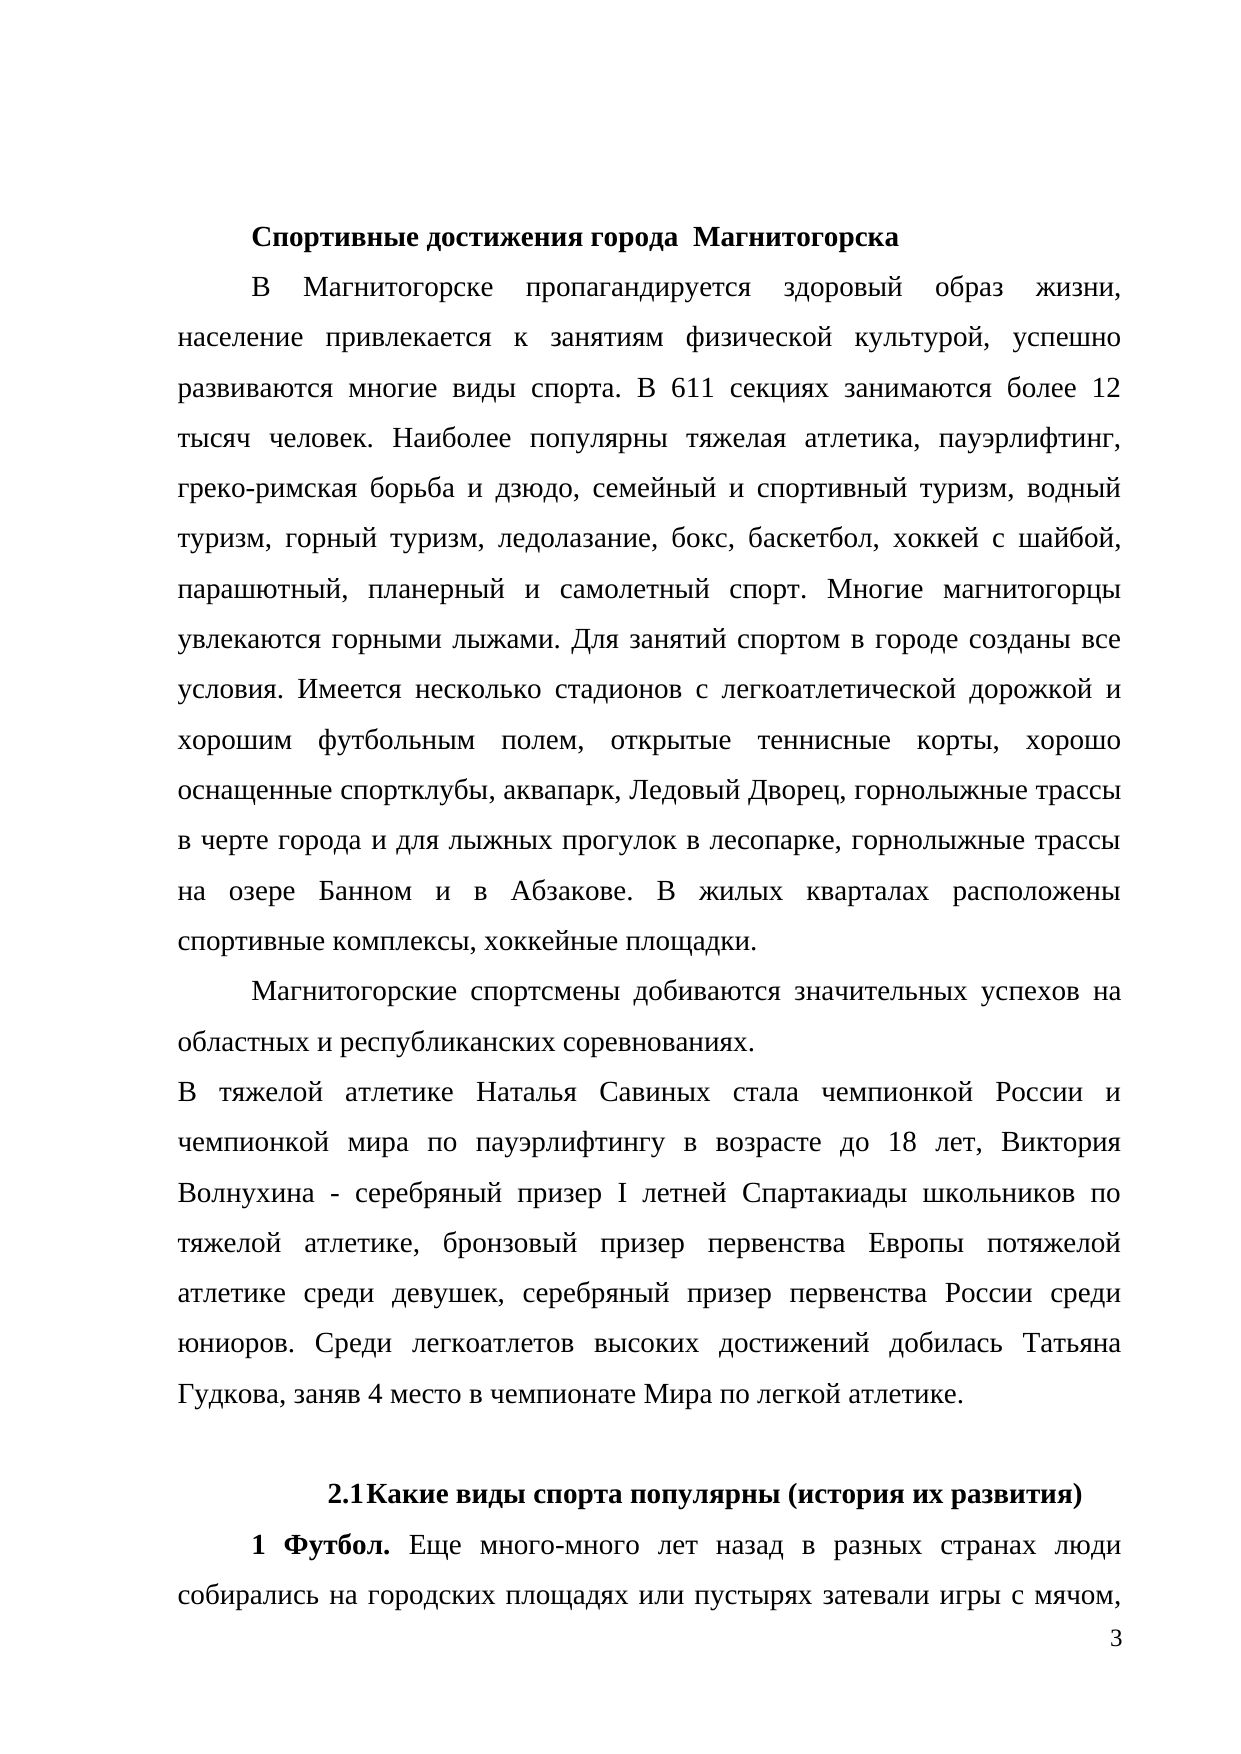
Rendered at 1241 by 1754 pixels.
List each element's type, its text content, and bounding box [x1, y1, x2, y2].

text В тяжелой атлетике Наталья Савиных стала чемпионкой России и чемпионкой мира по пауэрлифтингу в возрасте до 18 лет, Виктория Волнухина - серебряный призер I летней Спартакиады школьников по тяжелой атлетике, бронзовый призер первенства Европы потяжелой атлетике среди девушек, серебряный призер первенства России среди юниоров. Среди легкоатлетов высоких достижений добилась Татьяна Гудкова, заняв 4 место в чемпионате Мира по легкой атлетике. [177, 1074, 1122, 1409]
text Спортивные достижения города Магнитогорска [177, 219, 1122, 252]
list Какие виды спорта популярны (история их развития) [327, 1477, 1122, 1510]
text В Магнитогорске пропагандируется здоровый образ жизни, население привлекается к занятиям физической культурой, успешно развиваются многие виды спорта. В 611 секциях занимаются более 12 тысяч человек. Наиболее популярны тяжелая атлетика, пауэрлифтинг, греко-римская борьба и дзюдо, семейный и спортивный туризм, водный туризм, горный туризм, ледолазание, бокс, баскетбол, хоккей с шайбой, парашютный, планерный и самолетный спорт. Многие магнитогорцы увлекаются горными лыжами. Для занятий спортом в городе созданы все условия. Имеется несколько стадионов с легкоатлетической дорожкой и хорошим футбольным полем, открытые теннисные корты, хорошо оснащенные спортклубы, аквапарк, Ледовый Дворец, горнолыжные трассы в черте города и для лыжных прогулок в лесопарке, горнолыжные трассы на озере Банном и в Абзакове. В жилых кварталах расположены спортивные комплексы, хоккейные площадки. [177, 269, 1122, 957]
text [177, 1527, 1122, 1611]
text Магнитогорские спортсмены добиваются значительных успехов на областных и республиканских соревнованиях. [177, 973, 1122, 1057]
